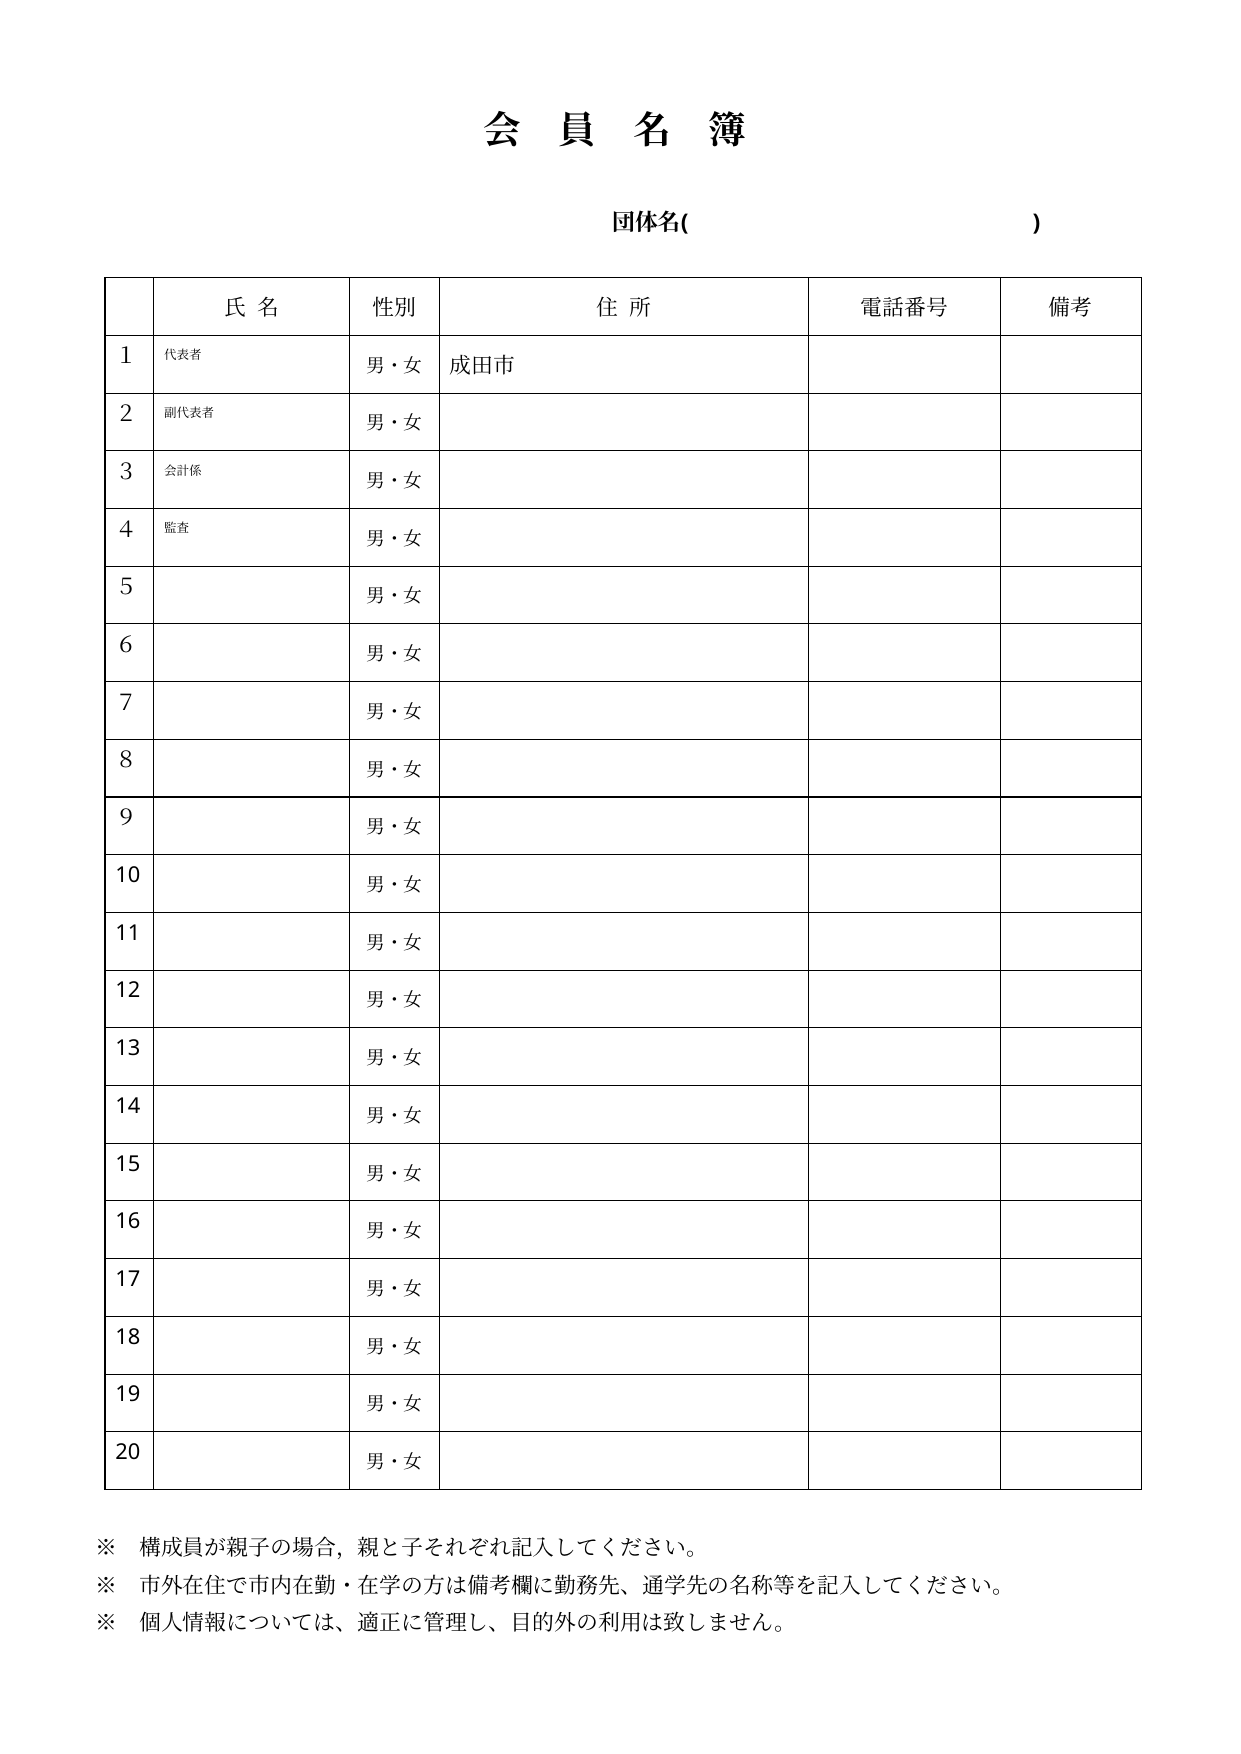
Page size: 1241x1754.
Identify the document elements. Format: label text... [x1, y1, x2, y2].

table_cell [440, 798, 808, 854]
table_cell [154, 682, 349, 739]
table_cell 代表者 [154, 336, 349, 392]
table_cell [154, 855, 349, 912]
table_cell [809, 624, 1000, 681]
table_cell [440, 913, 808, 969]
table_cell 男・女 [350, 1259, 439, 1316]
table_cell [1001, 509, 1141, 566]
table_cell 13 [106, 1028, 153, 1085]
table_cell [154, 913, 349, 969]
table_cell [809, 855, 1000, 912]
table_cell ４ [106, 509, 153, 566]
table_cell [154, 971, 349, 1027]
table_cell 男・女 [350, 1317, 439, 1373]
table_cell [154, 1317, 349, 1373]
table_cell [809, 740, 1000, 796]
table_cell [1001, 451, 1141, 508]
table_cell 男・女 [350, 1028, 439, 1085]
table_cell [809, 336, 1000, 392]
table_cell 監査 [154, 509, 349, 566]
table_cell 男・女 [350, 682, 439, 739]
table_cell [440, 1086, 808, 1143]
table_cell [809, 567, 1000, 623]
table_cell ５ [106, 567, 153, 623]
table_cell 成田市 [440, 336, 808, 392]
table_cell [809, 971, 1000, 1027]
table_cell [440, 1317, 808, 1373]
table_cell 男・女 [350, 451, 439, 508]
table_cell 男・女 [350, 394, 439, 450]
text ※ 個人情報については、適正に管理し、目的外の利用は致しません。 [51, 1602, 1165, 1640]
text ※ 構成員が親子の場合，親と子それぞれ記入してください。 [51, 1527, 1165, 1565]
table_cell [809, 798, 1000, 854]
table_cell 男・女 [350, 509, 439, 566]
table_cell [809, 509, 1000, 566]
table_cell [1001, 1201, 1141, 1258]
table_cell [1001, 1317, 1141, 1373]
table_cell 男・女 [350, 740, 439, 796]
text 会 員 名 簿 [63, 89, 1165, 164]
table_cell [440, 567, 808, 623]
table_cell [1001, 1028, 1141, 1085]
table_cell [809, 1028, 1000, 1085]
table_cell [1001, 1144, 1141, 1200]
table_cell [809, 451, 1000, 508]
table_cell 11 [106, 913, 153, 969]
table_cell 14 [106, 1086, 153, 1143]
text 団体名( ) [63, 202, 1165, 239]
table_cell [154, 1259, 349, 1316]
table_cell １ [106, 336, 153, 392]
table_cell 20 [106, 1432, 153, 1489]
table_cell [1001, 1375, 1141, 1431]
table_cell 18 [106, 1317, 153, 1373]
table_cell [154, 1144, 349, 1200]
table_cell [1001, 971, 1141, 1027]
table_header 氏 名 [154, 278, 349, 335]
table_cell 男・女 [350, 1432, 439, 1489]
table_header 性別 [350, 278, 439, 335]
table_cell 男・女 [350, 1201, 439, 1258]
table_cell [809, 1201, 1000, 1258]
table_cell ９ [106, 798, 153, 854]
table_cell [1001, 682, 1141, 739]
table_cell [809, 1432, 1000, 1489]
table_cell [809, 682, 1000, 739]
table_cell [154, 1375, 349, 1431]
table_cell [809, 1086, 1000, 1143]
table_cell [440, 1144, 808, 1200]
table_cell 16 [106, 1201, 153, 1258]
table_cell ８ [106, 740, 153, 796]
table_cell [1001, 1259, 1141, 1316]
table_cell 17 [106, 1259, 153, 1316]
table_cell 男・女 [350, 798, 439, 854]
table_cell [440, 740, 808, 796]
table_cell [809, 1375, 1000, 1431]
table_cell ６ [106, 624, 153, 681]
table_cell [154, 624, 349, 681]
table_cell 男・女 [350, 1086, 439, 1143]
table_cell [1001, 567, 1141, 623]
table_cell 男・女 [350, 971, 439, 1027]
table_cell [1001, 624, 1141, 681]
table_cell [809, 1259, 1000, 1316]
table_cell [440, 451, 808, 508]
table_cell 男・女 [350, 336, 439, 392]
table_cell [440, 1432, 808, 1489]
table_cell [809, 1144, 1000, 1200]
table_cell [440, 855, 808, 912]
table_cell 男・女 [350, 624, 439, 681]
table_cell 19 [106, 1375, 153, 1431]
table_cell 10 [106, 855, 153, 912]
table_cell [440, 1375, 808, 1431]
table_cell [440, 682, 808, 739]
table_header 電話番号 [809, 278, 1000, 335]
table_cell [1001, 394, 1141, 450]
table_cell 男・女 [350, 913, 439, 969]
table_cell [1001, 798, 1141, 854]
table_cell ２ [106, 394, 153, 450]
table_cell 副代表者 [154, 394, 349, 450]
table_cell 男・女 [350, 567, 439, 623]
text ※ 市外在住で市内在勤・在学の方は備考欄に勤務先、通学先の名称等を記入してください。 [51, 1565, 1165, 1602]
table_cell ３ [106, 451, 153, 508]
table_cell [440, 1259, 808, 1316]
table_cell [1001, 740, 1141, 796]
table_cell [154, 567, 349, 623]
table_cell 男・女 [350, 855, 439, 912]
table_cell [1001, 336, 1141, 392]
table_cell [809, 913, 1000, 969]
table_cell [440, 509, 808, 566]
table_cell 会計係 [154, 451, 349, 508]
table_cell [440, 624, 808, 681]
table_cell [154, 798, 349, 854]
table_cell 男・女 [350, 1375, 439, 1431]
table_cell [1001, 1432, 1141, 1489]
table_cell [154, 1086, 349, 1143]
table_cell ７ [106, 682, 153, 739]
table_header 住 所 [440, 278, 808, 335]
table_cell [440, 394, 808, 450]
table_cell [1001, 913, 1141, 969]
table_cell 15 [106, 1144, 153, 1200]
table_cell [154, 1432, 349, 1489]
table_cell 男・女 [350, 1144, 439, 1200]
table_cell [154, 740, 349, 796]
table_cell 12 [106, 971, 153, 1027]
table_cell [440, 1201, 808, 1258]
table_cell [154, 1201, 349, 1258]
table_cell [1001, 855, 1141, 912]
table_cell [440, 971, 808, 1027]
table_cell [809, 394, 1000, 450]
table_cell [1001, 1086, 1141, 1143]
table_cell [154, 1028, 349, 1085]
table_header [106, 278, 153, 335]
table_header 備考 [1001, 278, 1141, 335]
table_cell [440, 1028, 808, 1085]
table_cell [809, 1317, 1000, 1373]
